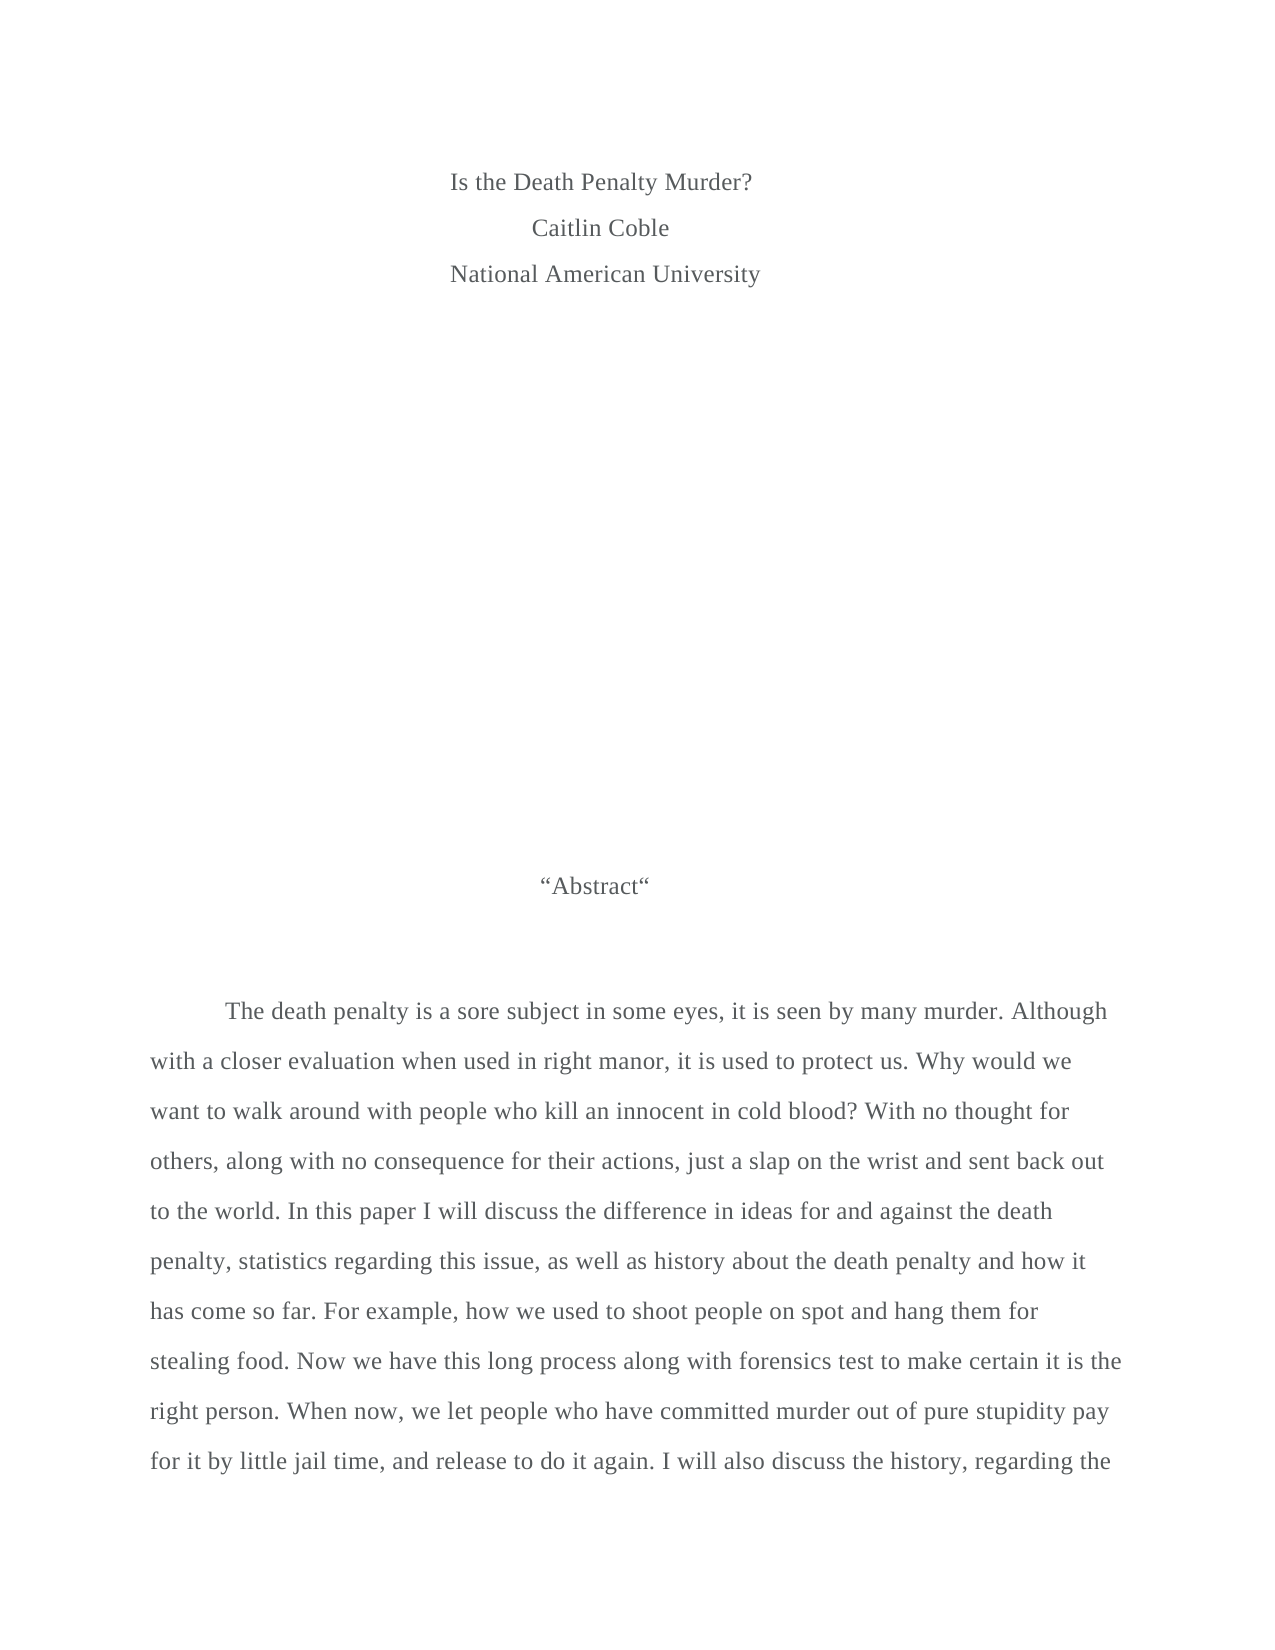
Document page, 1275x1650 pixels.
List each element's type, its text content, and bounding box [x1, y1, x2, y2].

text National American University [375, 242, 1125, 287]
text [150, 975, 1125, 1475]
text “Abstract“ [150, 850, 1125, 900]
text Is the Death Penalty Murder? [375, 150, 1125, 196]
text Caitlin Coble [450, 196, 1125, 242]
